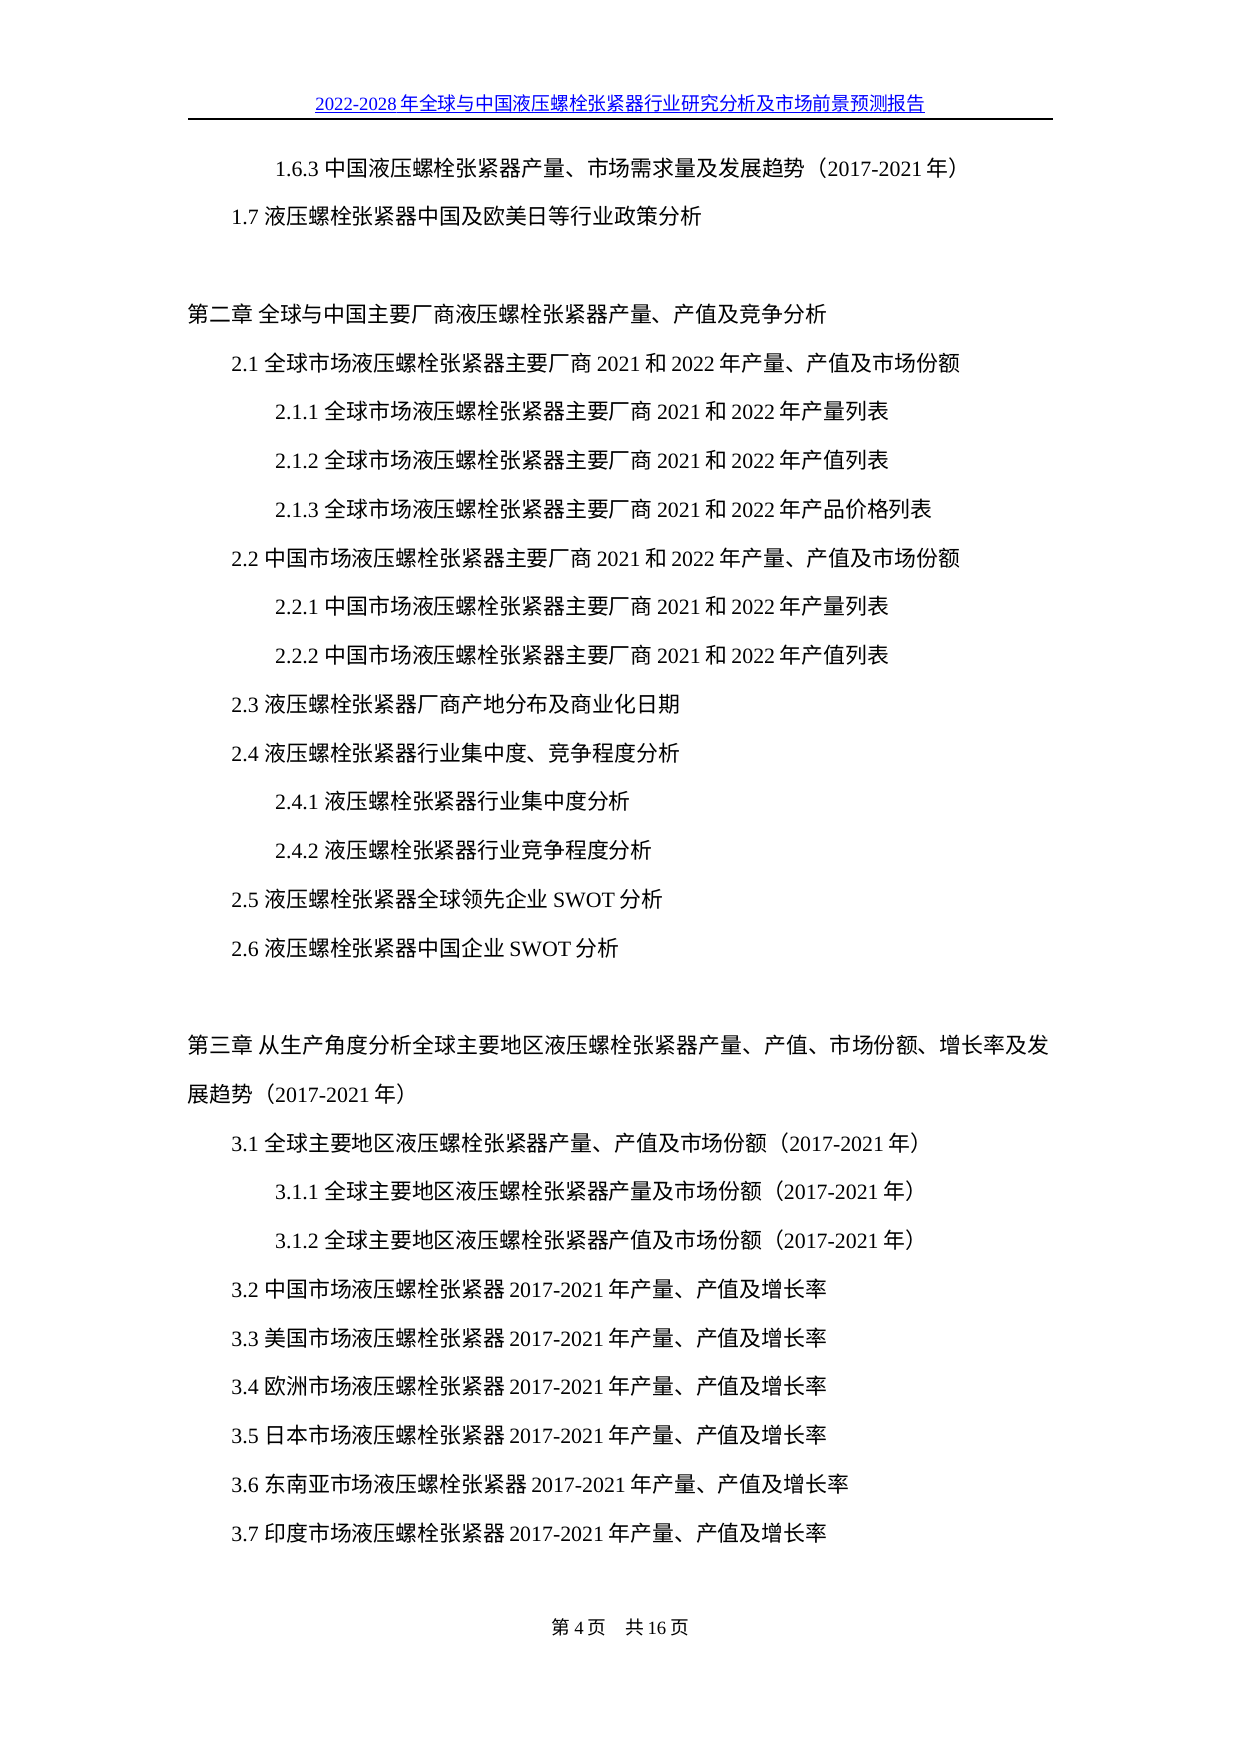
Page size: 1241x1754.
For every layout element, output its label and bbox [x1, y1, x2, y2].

text [187, 150, 1053, 1548]
